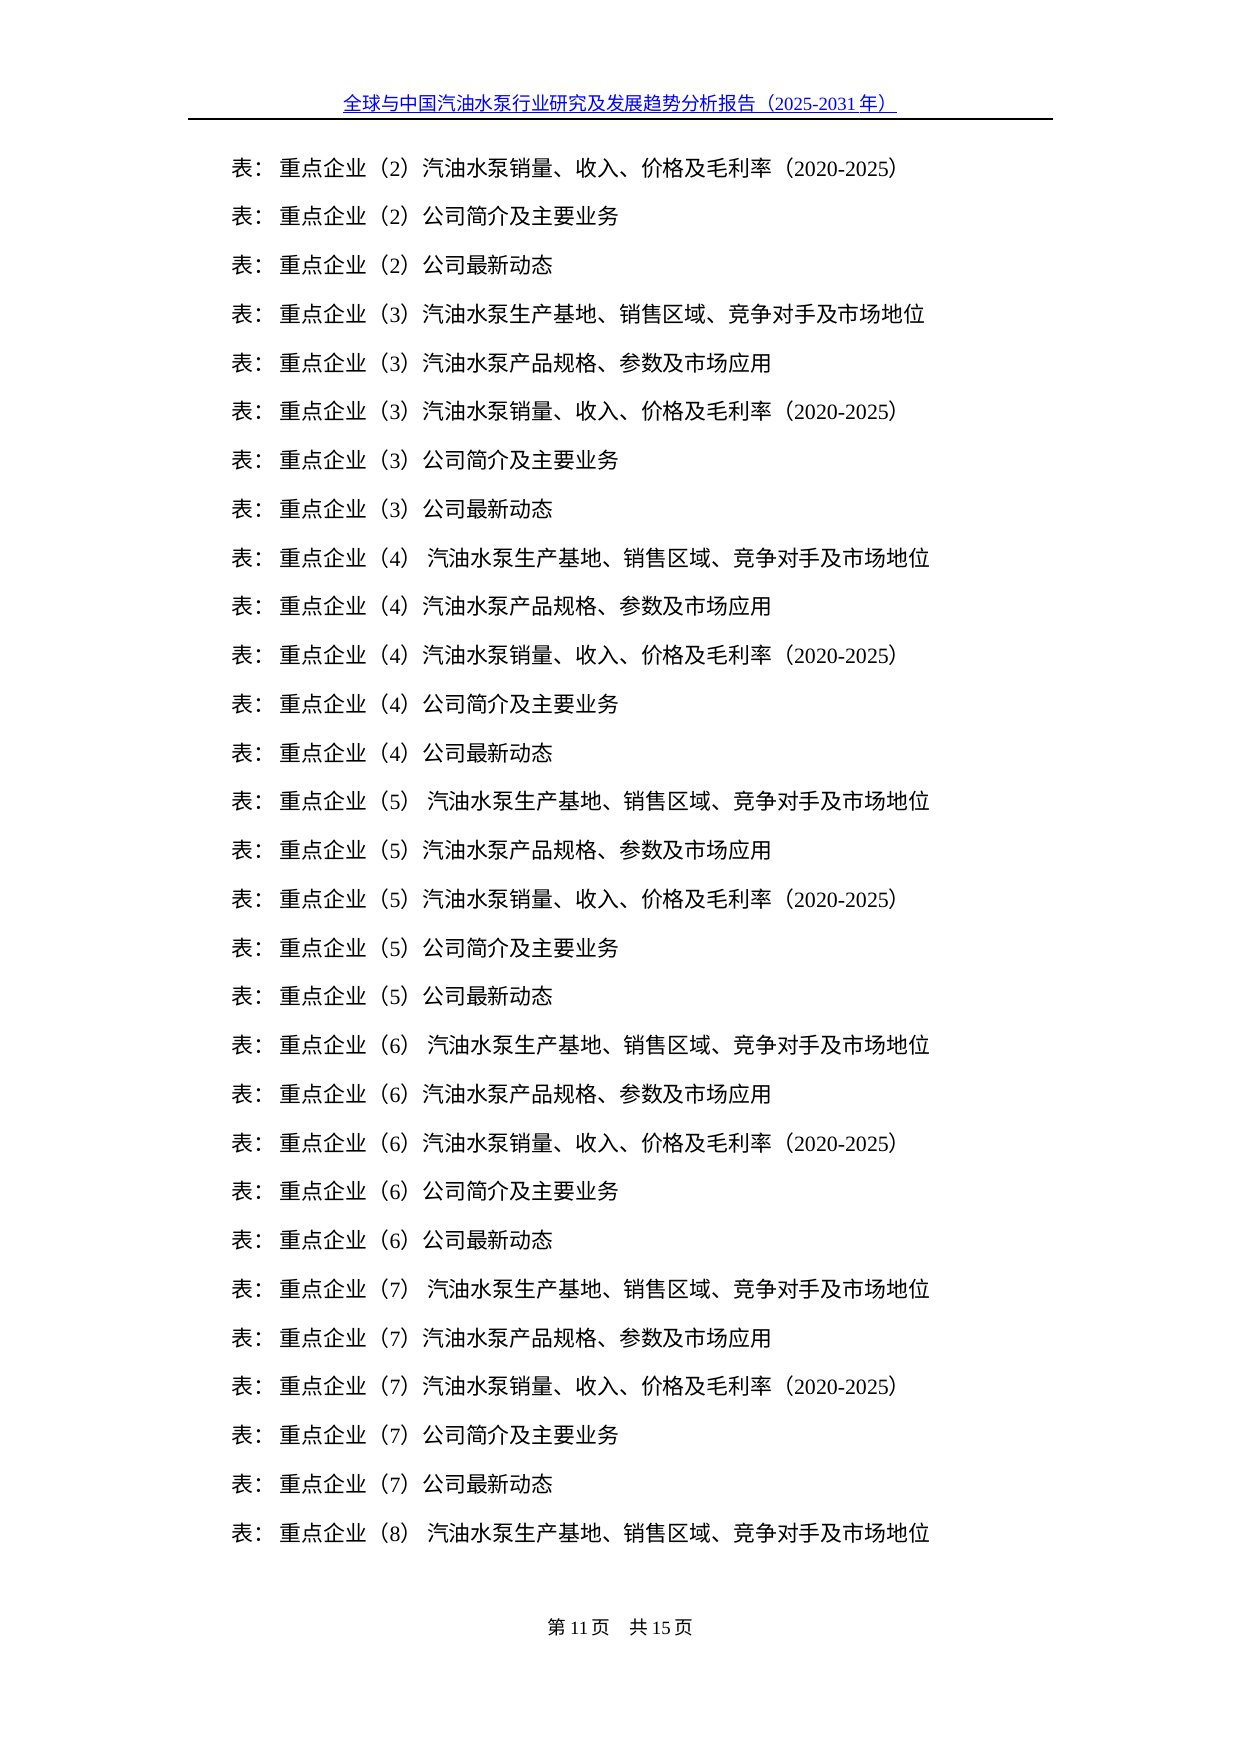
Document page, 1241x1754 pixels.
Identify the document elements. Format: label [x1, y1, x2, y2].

text [187, 150, 1053, 1548]
